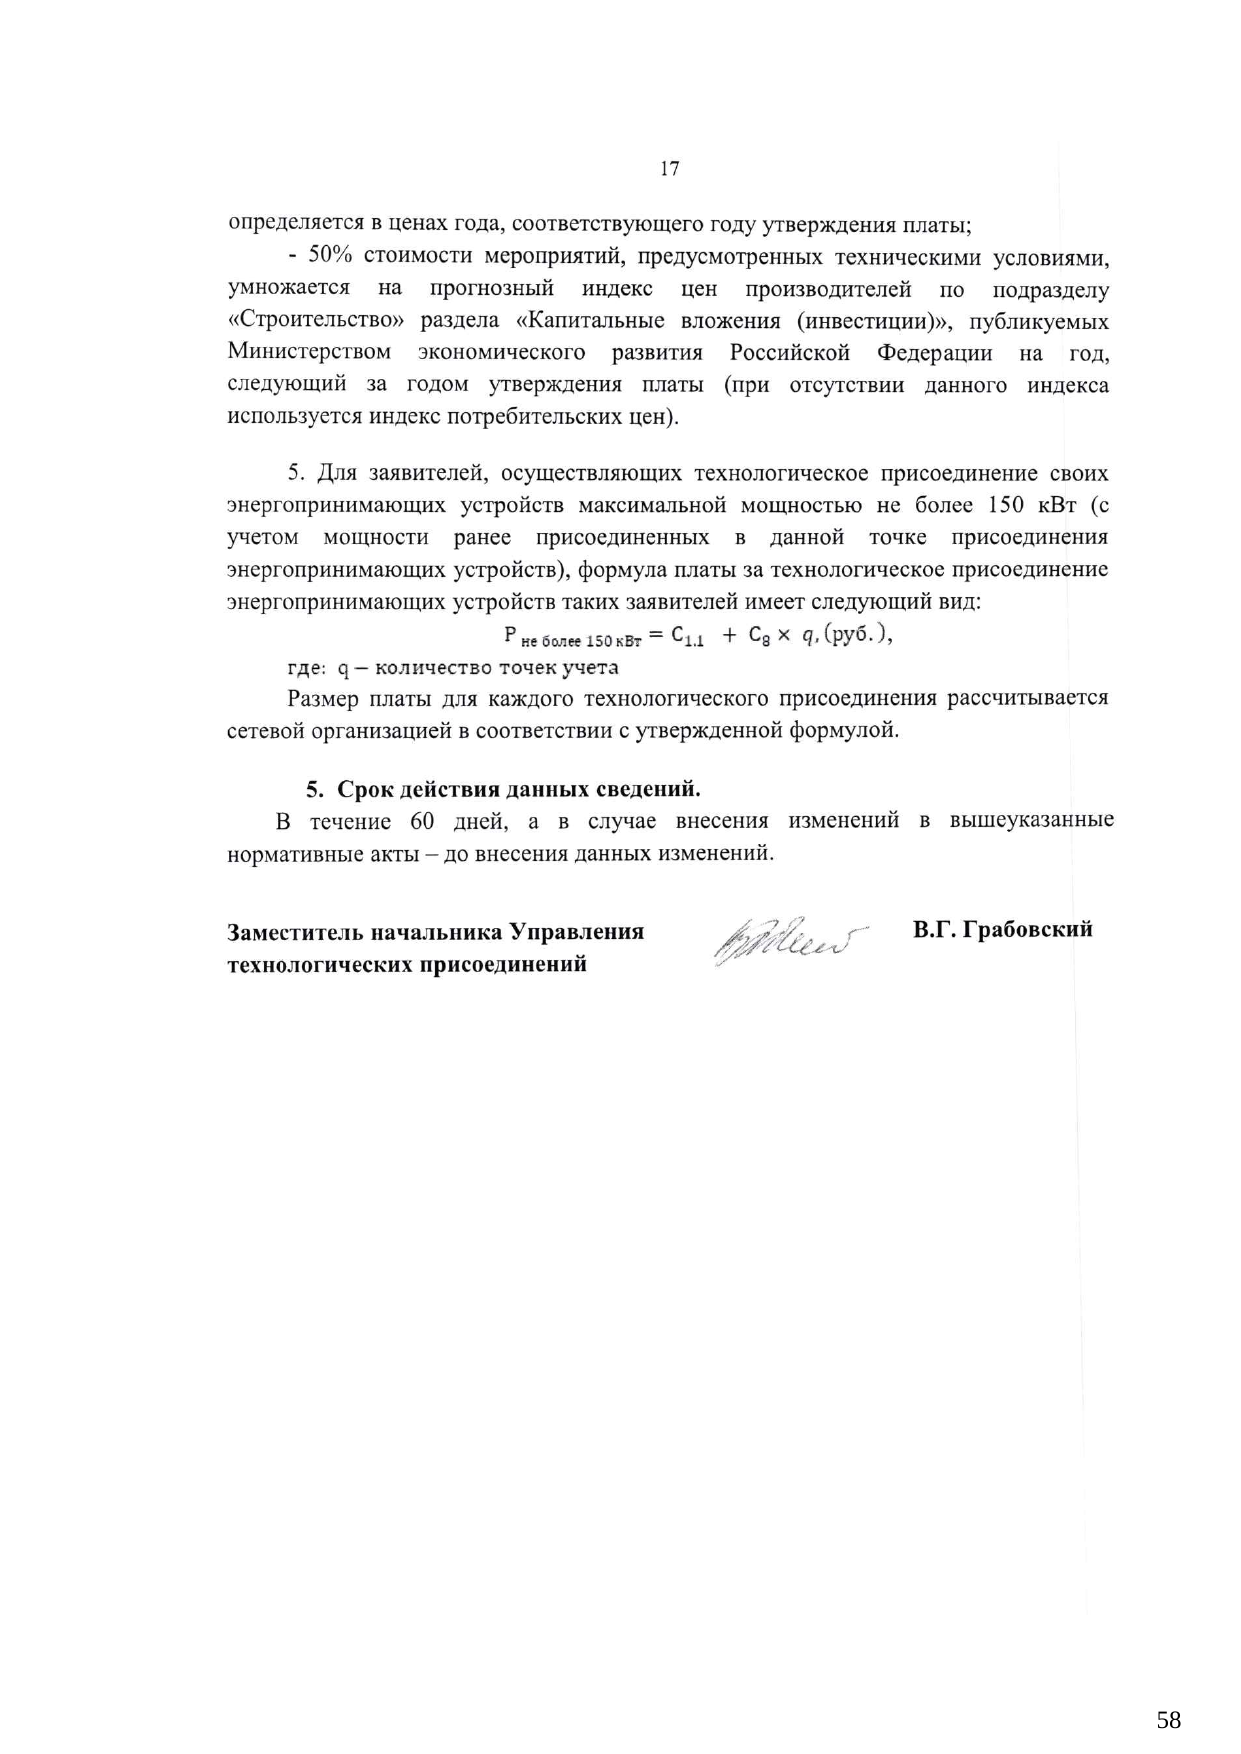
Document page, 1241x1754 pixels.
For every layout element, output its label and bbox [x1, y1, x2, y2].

picture [103, 88, 1182, 1631]
